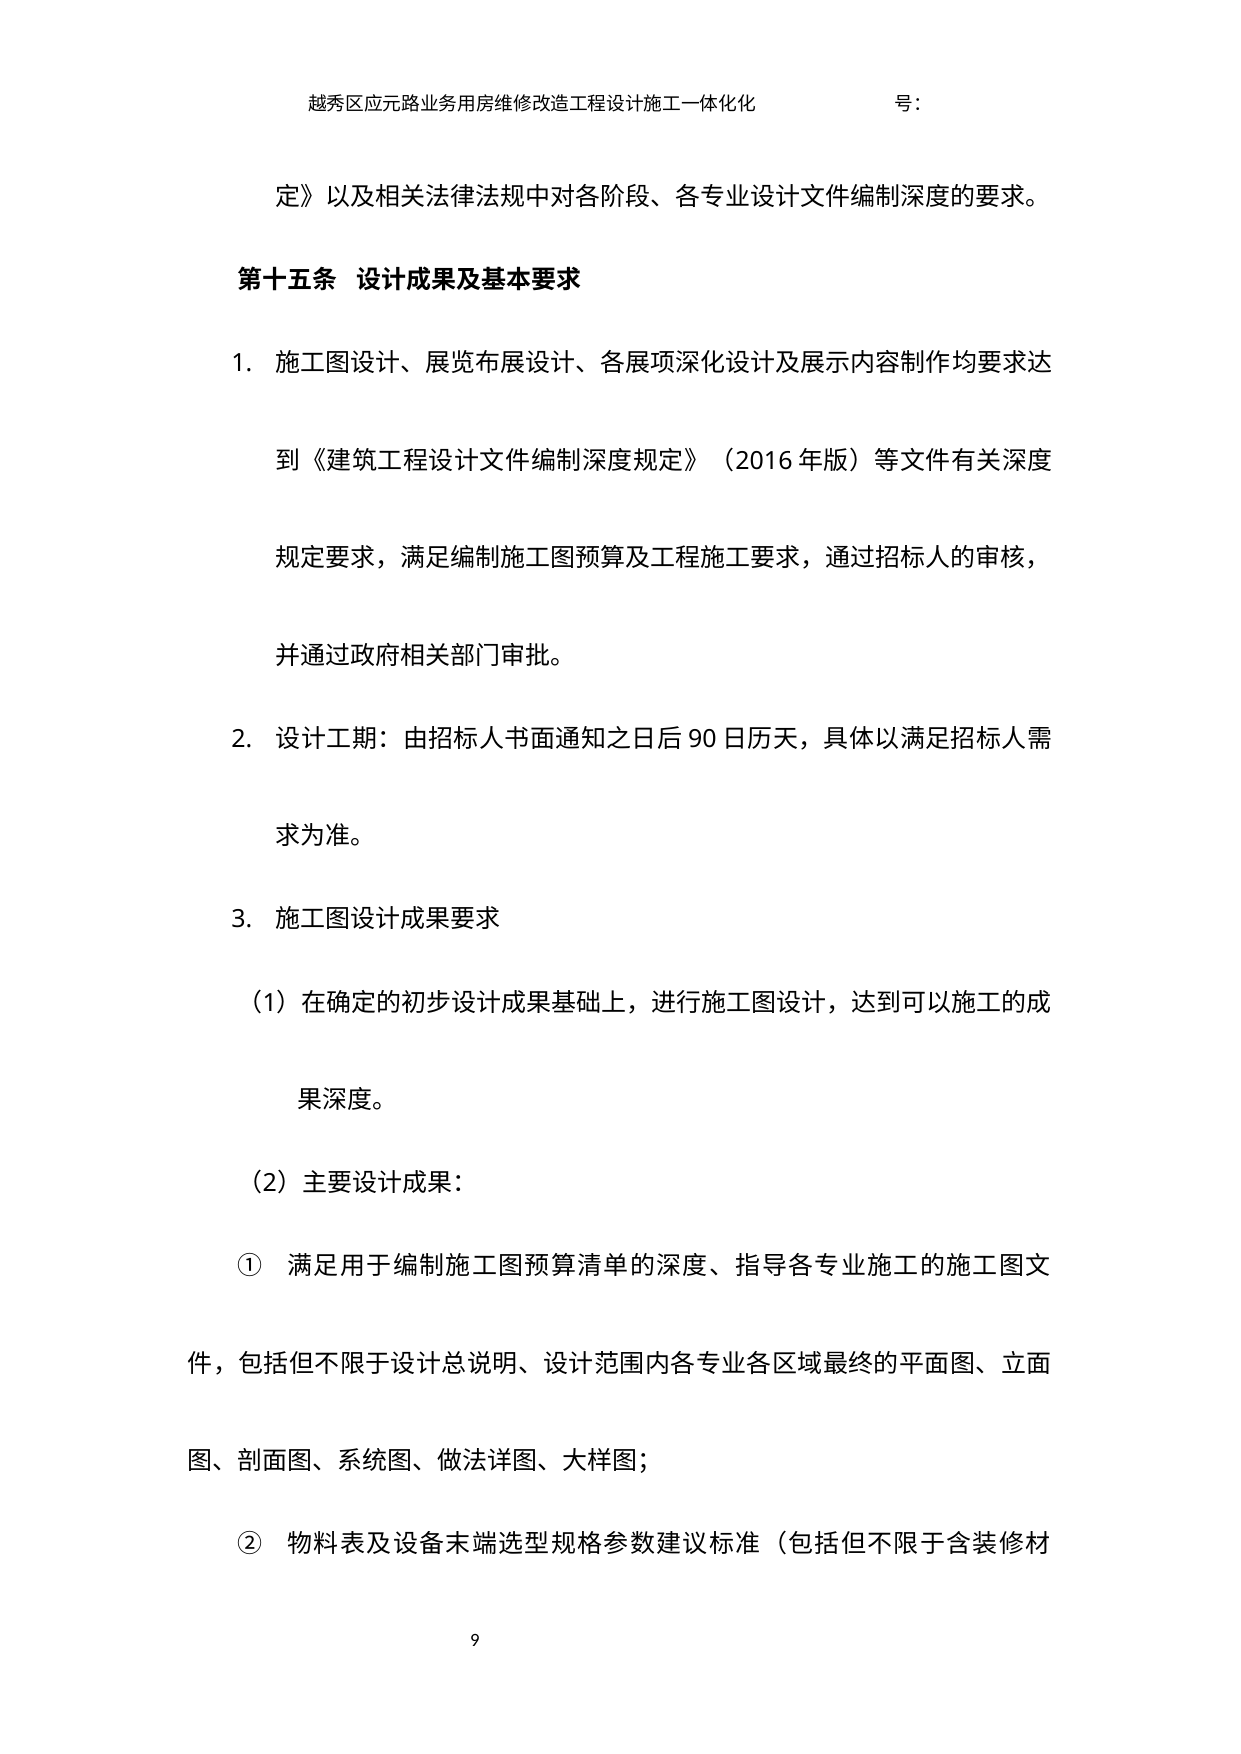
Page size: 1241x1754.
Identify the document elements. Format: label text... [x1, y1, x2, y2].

text （1）在确定的初步设计成果基础上，进行施工图设计，达到可以施工的成果深度。 [237, 968, 1053, 1130]
text （2）主要设计成果： [187, 1148, 1053, 1213]
list 设计工期：由招标人书面通知之日后90日历天，具体以满足招标人需求为准。 [231, 704, 1053, 866]
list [231, 162, 1053, 227]
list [187, 1509, 1053, 1574]
list 施工图设计、展览布展设计、各展项深化设计及展示内容制作均要求达到《建筑工程设计文件编制深度规定》（2016年版）等文件有关深度规定要求，满足编制施工图预算及工程施工要求，通过招标人的审核，并通过政府相关部门审批。 [231, 328, 1053, 686]
list 满足用于编制施工图预算清单的深度、指导各专业施工的施工图文件，包括但不限于设计总说明、设计范围内各专业各区域最终的平面图、立面图、剖面图、系统图、做法详图、大样图； [187, 1231, 1053, 1491]
list 施工图设计成果要求 [231, 884, 1053, 949]
list 设计成果及基本要求 [187, 245, 1053, 310]
